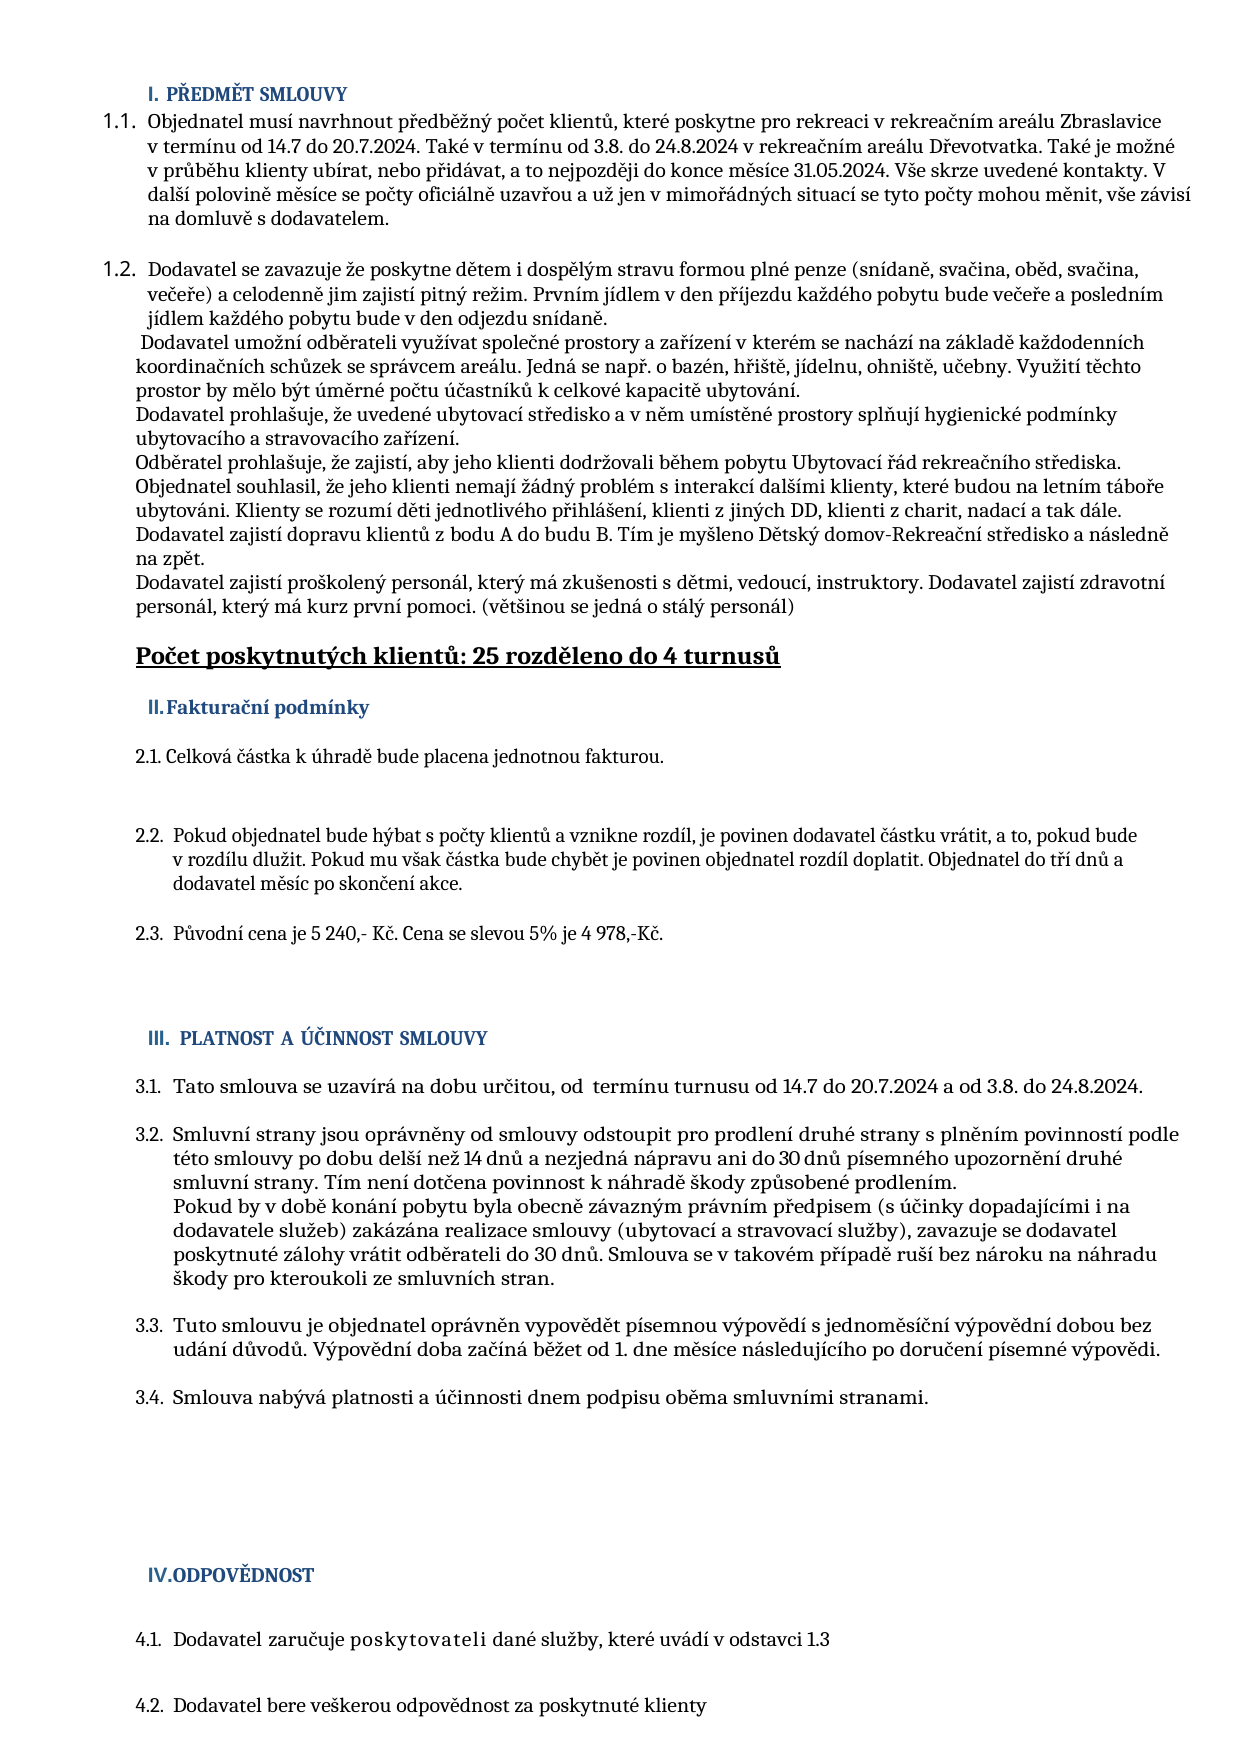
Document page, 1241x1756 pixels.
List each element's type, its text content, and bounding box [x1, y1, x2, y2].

text Dodavatel prohlašuje, že uvedené ubytovací středisko a v něm umístěné prostory splňují hygienické podmínky ubytovacího a stravovacího zařízení. [135, 403, 1192, 451]
list Smlouva nabývá platnosti a účinnosti dnem podpisu oběma smluvními stranami. [135, 1386, 1192, 1410]
list Dodavatel bere veškerou odpovědnost za poskytnuté klienty [135, 1694, 1093, 1718]
text Dodavatel umožní odběrateli využívat společné prostory a zařízení v kterém se nachází na základě každodenních koordinačních schůzek se správcem areálu. Jedná se např. o bazén, hřiště, jídelnu, ohniště, učebny. Využití těchto prostor by mělo být úměrné počtu účastníků k celkové kapacitě ubytování. [135, 331, 1192, 403]
subtitle Fakturační podmínky [148, 695, 1192, 720]
list Smluvní strany jsou oprávněny od smlouvy odstoupit pro prodlení druhé strany s plněním povinností podle této smlouvy po dobu delší než 14 dnů a nezjedná nápravu ani do 30 dnů písemného upozornění druhé smluvní strany. Tím není dotčena povinnost k náhradě škody způsobené prodlením. [135, 1122, 1192, 1194]
text 2.1. Celková částka k úhradě bude placena jednotnou fakturou. [135, 745, 1192, 769]
list Tato smlouva se uzavírá na dobu určitou, od termínu turnusu od 14.7 do 20.7.2024 a od 3.8. do 24.8.2024. [135, 1074, 1192, 1098]
list Dodavatel zaručuje poskytovateli dané služby, které uvádí v odstavci 1.3 [135, 1628, 1093, 1652]
subtitle PŘEDMĚT SMLOUVY [148, 81, 1192, 106]
list Původní cena je 5 240,- Kč. Cena se slevou 5% je 4 978,-Kč. [135, 922, 1192, 946]
list Pokud by v době konání pobytu byla obecně závazným právním předpisem (s účinky dopadajícími i na dodavatele služeb) zakázána realizace smlouvy (ubytovací a stravovací služby), zavazuje se dodavatel poskytnuté zálohy vrátit odběrateli do 30 dnů. Smlouva se v takovém případě ruší bez nároku na náhradu škody pro kteroukoli ze smluvních stran. [173, 1194, 1192, 1290]
text Dodavatel zajistí proškolený personál, který má zkušenosti s dětmi, vedoucí, instruktory. Dodavatel zajistí zdravotní personál, který má kurz první pomoci. (většinou se jedná o stálý personál) [135, 570, 1192, 618]
text Odběratel prohlašuje, že zajistí, aby jeho klienti dodržovali během pobytu Ubytovací řád rekreačního střediska. Objednatel souhlasil, že jeho klienti nemají žádný problém s interakcí dalšími klienty, které budou na letním táboře ubytováni. Klienty se rozumí děti jednotlivého přihlášení, klienti z jiných DD, klienti z charit, nadací a tak dále. Dodavatel zajistí dopravu klientů z bodu A do budu B. Tím je myšleno Dětský domov-Rekreační středisko a následně na zpět. [135, 451, 1192, 570]
list Pokud objednatel bude hýbat s počty klientů a vznikne rozdíl, je povinen dodavatel částku vrátit, a to, pokud bude v rozdílu dlužit. Pokud mu však částka bude chybět je povinen objednatel rozdíl doplatit. Objednatel do tří dnů a dodavatel měsíc po skončení akce. [135, 824, 1192, 896]
list Dodavatel se zavazuje že poskytne dětem i dospělým stravu formou plné penze (snídaně, svačina, oběd, svačina, večeře) a celodenně jim zajistí pitný režim. Prvním jídlem v den příjezdu každého pobytu bude večeře a posledním jídlem každého pobytu bude v den odjezdu snídaně. [102, 254, 1192, 331]
subtitle ODPOVĚDNOST [148, 1563, 1192, 1588]
subtitle PLATNOST A ÚČINNOST SMLOUVY [148, 1026, 1192, 1050]
list Objednatel musí navrhnout předběžný počet klientů, které poskytne pro rekreaci v rekreačním areálu Zbraslavice v termínu od 14.7 do 20.7.2024. Také v termínu od 3.8. do 24.8.2024 v rekreačním areálu Dřevotvatka. Také je možné v průběhu klienty ubírat, nebo přidávat, a to nejpozději do konce měsíce 31.05.2024. Vše skrze uvedené kontakty. V další polovině měsíce se počty oficiálně uzavřou a už jen v mimořádných situací se tyto počty mohou měnit, vše závisí na domluvě s dodavatelem. [102, 106, 1192, 231]
list Tuto smlouvu je objednatel oprávněn vypovědět písemnou výpovědí s jednoměsíční výpovědní dobou bez udání důvodů. Výpovědní doba začíná běžet od 1. dne měsíce následujícího po doručení písemné výpovědi. [135, 1314, 1192, 1362]
text Počet poskytnutých klientů: 25 rozděleno do 4 turnusů [135, 642, 1192, 671]
